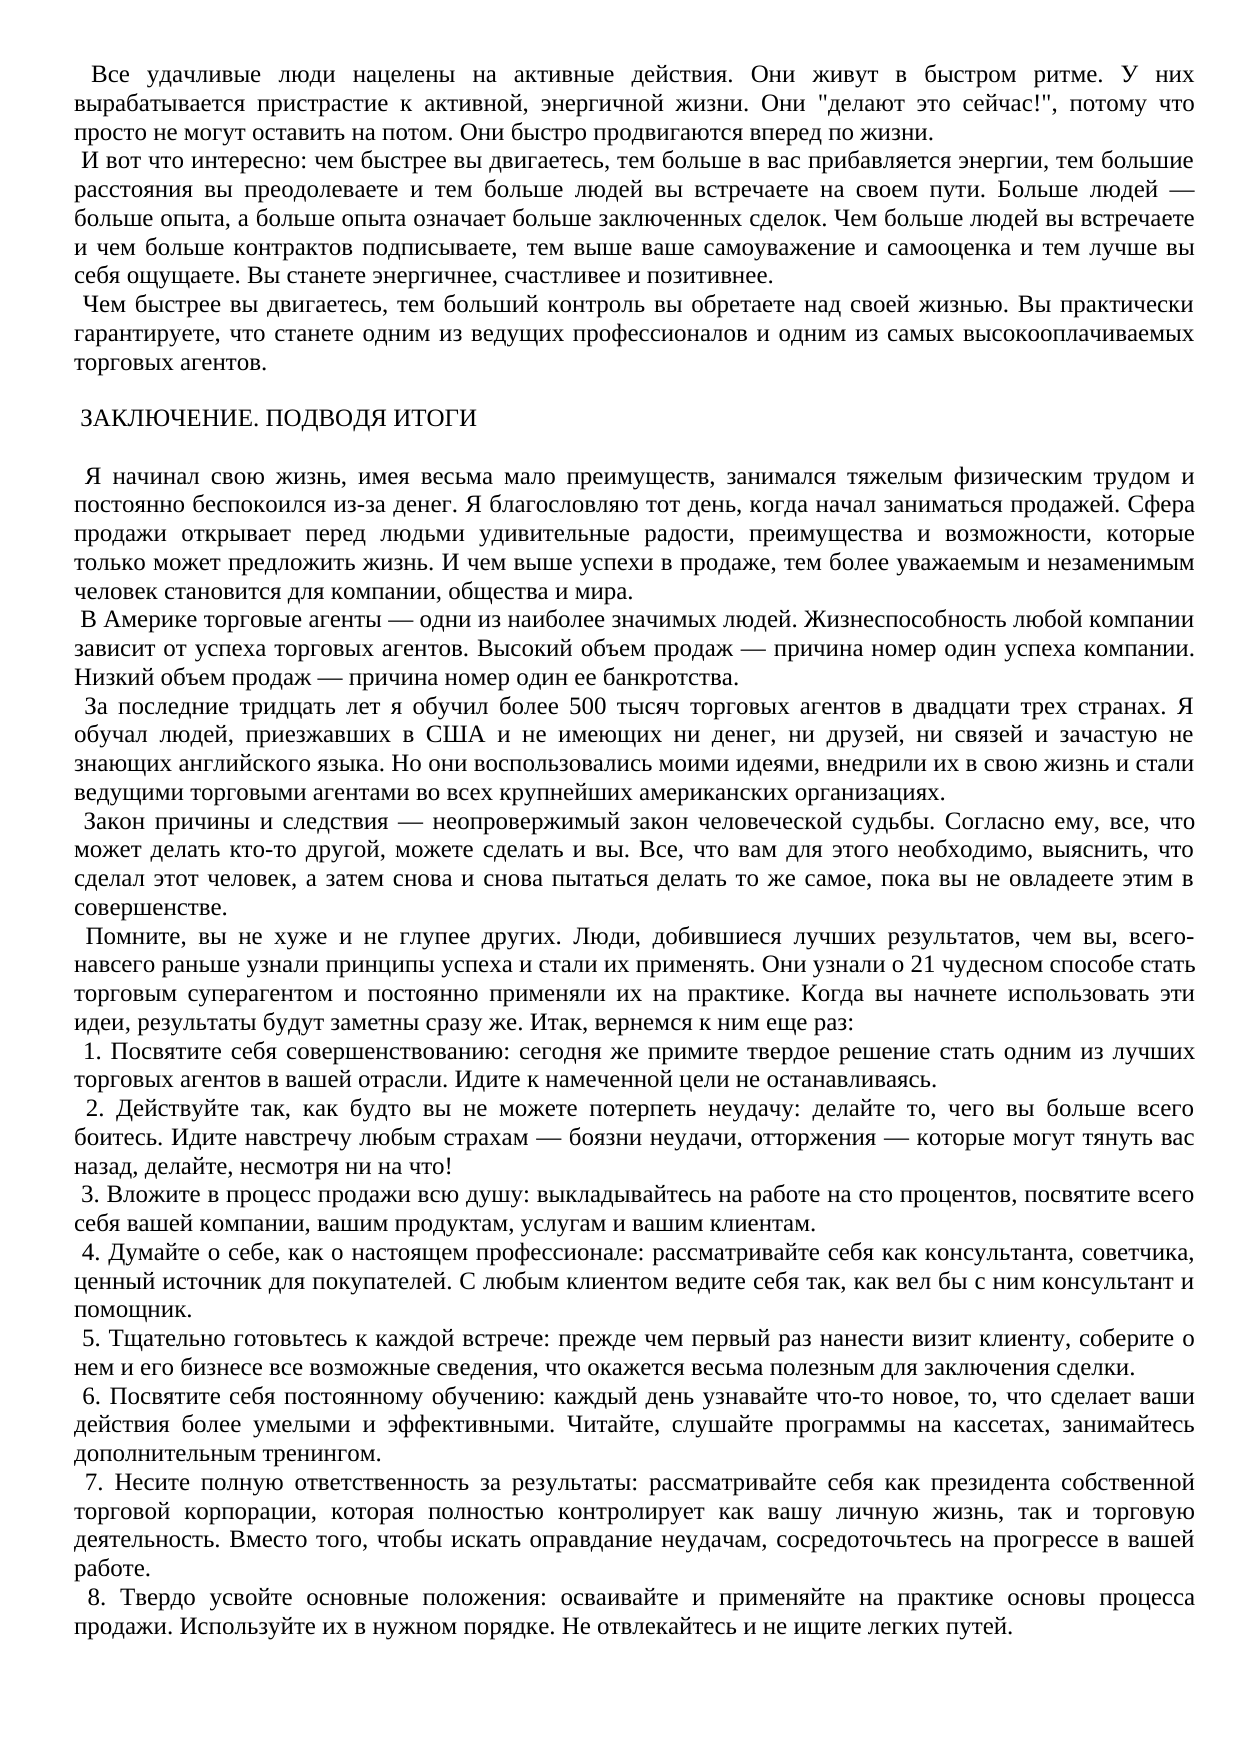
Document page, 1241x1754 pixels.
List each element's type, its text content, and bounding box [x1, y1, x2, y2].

text И вот что интересно: чем быстрее вы двигаетесь, тем больше в вас прибавляется энергии, тем большие расстояния вы преодолеваете и тем больше людей вы встречаете на своем пути. Больше людей — больше опыта, а больше опыта означает больше заключенных сделок. Чем больше людей вы встречаете и чем больше контрактов подписываете, тем выше ваше самоуважение и самооценка и тем лучше вы себя ощущаете. Вы станете энергичнее, счастливее и позитивнее. [74, 145, 1196, 289]
text Чем быстрее вы двигаетесь, тем больший контроль вы обретаете над своей жизнью. Вы практически гарантируете, что станете одним из ведущих профессионалов и одним из самых высокооплачиваемых торговых агентов. [74, 289, 1196, 375]
text 5. Тщательно готовьтесь к каждой встрече: прежде чем первый раз нанести визит клиенту, соберите о нем и его бизнесе все возможные сведения, что окажется весьма полезным для заключения сделки. [74, 1323, 1196, 1381]
text 1. Посвятите себя совершенствованию: сегодня же примите твердое решение стать одним из лучших торговых агентов в вашей отрасли. Идите к намеченной цели не останавливаясь. [74, 1036, 1196, 1093]
text 4. Думайте о себе, как о настоящем профессионале: рассматривайте себя как консультанта, советчика, ценный источник для покупателей. С любым клиентом ведите себя так, как вел бы с ним консультант и помощник. [74, 1237, 1196, 1323]
text За последние тридцать лет я обучил более 500 тысяч торговых агентов в двадцати трех странах. Я обучал людей, приезжавших в США и не имеющих ни денег, ни друзей, ни связей и зачастую не знающих английского языка. Но они воспользовались моими идеями, внедрили их в свою жизнь и стали ведущими торговыми агентами во всех крупнейших американских организациях. [74, 691, 1196, 806]
text Все удачливые люди нацелены на активные действия. Они живут в быстром ритме. У них вырабатывается пристрастие к активной, энергичной жизни. Они "делают это сейчас!", потому что просто не могут оставить на потом. Они быстро продвигаются вперед по жизни. [74, 59, 1196, 145]
text Помните, вы не хуже и не глупее других. Люди, добившиеся лучших результатов, чем вы, всего-навсего раньше узнали принципы успеха и стали их применять. Они узнали о 21 чудесном способе стать торговым суперагентом и постоянно применяли их на практике. Когда вы начнете использовать эти идеи, результаты будут заметны сразу же. Итак, вернемся к ним еще раз: [74, 921, 1196, 1036]
text Закон причины и следствия — неопровержимый закон человеческой судьбы. Согласно ему, все, что может делать кто-то другой, можете сделать и вы. Все, что вам для этого необходимо, выяснить, что сделал этот человек, а затем снова и снова пытаться делать то же самое, пока вы не овладеете этим в совершенстве. [74, 806, 1196, 921]
text 2. Действуйте так, как будто вы не можете потерпеть неудачу: делайте то, чего вы больше всего боитесь. Идите навстречу любым страхам — боязни неудачи, отторжения — которые могут тянуть вас назад, делайте, несмотря ни на что! [74, 1093, 1196, 1179]
text 8. Твердо усвойте основные положения: осваивайте и применяйте на практике основы процесса продажи. Используйте их в нужном порядке. Не отвлекайтесь и не ищите легких путей. [74, 1582, 1196, 1639]
text 7. Несите полную ответственность за результаты: рассматривайте себя как президента собственной торговой корпорации, которая полностью контролирует как вашу личную жизнь, так и торговую деятельность. Вместо того, чтобы искать оправдание неудачам, сосредоточьтесь на прогрессе в вашей работе. [74, 1467, 1196, 1582]
text 6. Посвятите себя постоянному обучению: каждый день узнавайте что-то новое, то, что сделает ваши действия более умелыми и эффективными. Читайте, слушайте программы на кассетах, занимайтесь дополнительным тренингом. [74, 1381, 1196, 1467]
text ЗАКЛЮЧЕНИЕ. ПОДВОДЯ ИТОГИ [74, 403, 1196, 432]
text В Америке торговые агенты — одни из наиболее значимых людей. Жизнеспособность любой компании зависит от успеха торговых агентов. Высокий объем продаж — причина номер один успеха компании. Низкий объем продаж — причина номер один ее банкротства. [74, 604, 1196, 691]
text Я начинал свою жизнь, имея весьма мало преимуществ, занимался тяжелым физическим трудом и постоянно беспокоился из-за денег. Я благословляю тот день, когда начал заниматься продажей. Сфера продажи открывает перед людьми удивительные радости, преимущества и возможности, которые только может предложить жизнь. И чем выше успехи в продаже, тем более уважаемым и незаменимым человек становится для компании, общества и мира. [74, 461, 1196, 604]
text 3. Вложите в процесс продажи всю душу: выкладывайтесь на работе на сто процентов, посвятите всего себя вашей компании, вашим продуктам, услугам и вашим клиентам. [74, 1179, 1196, 1237]
